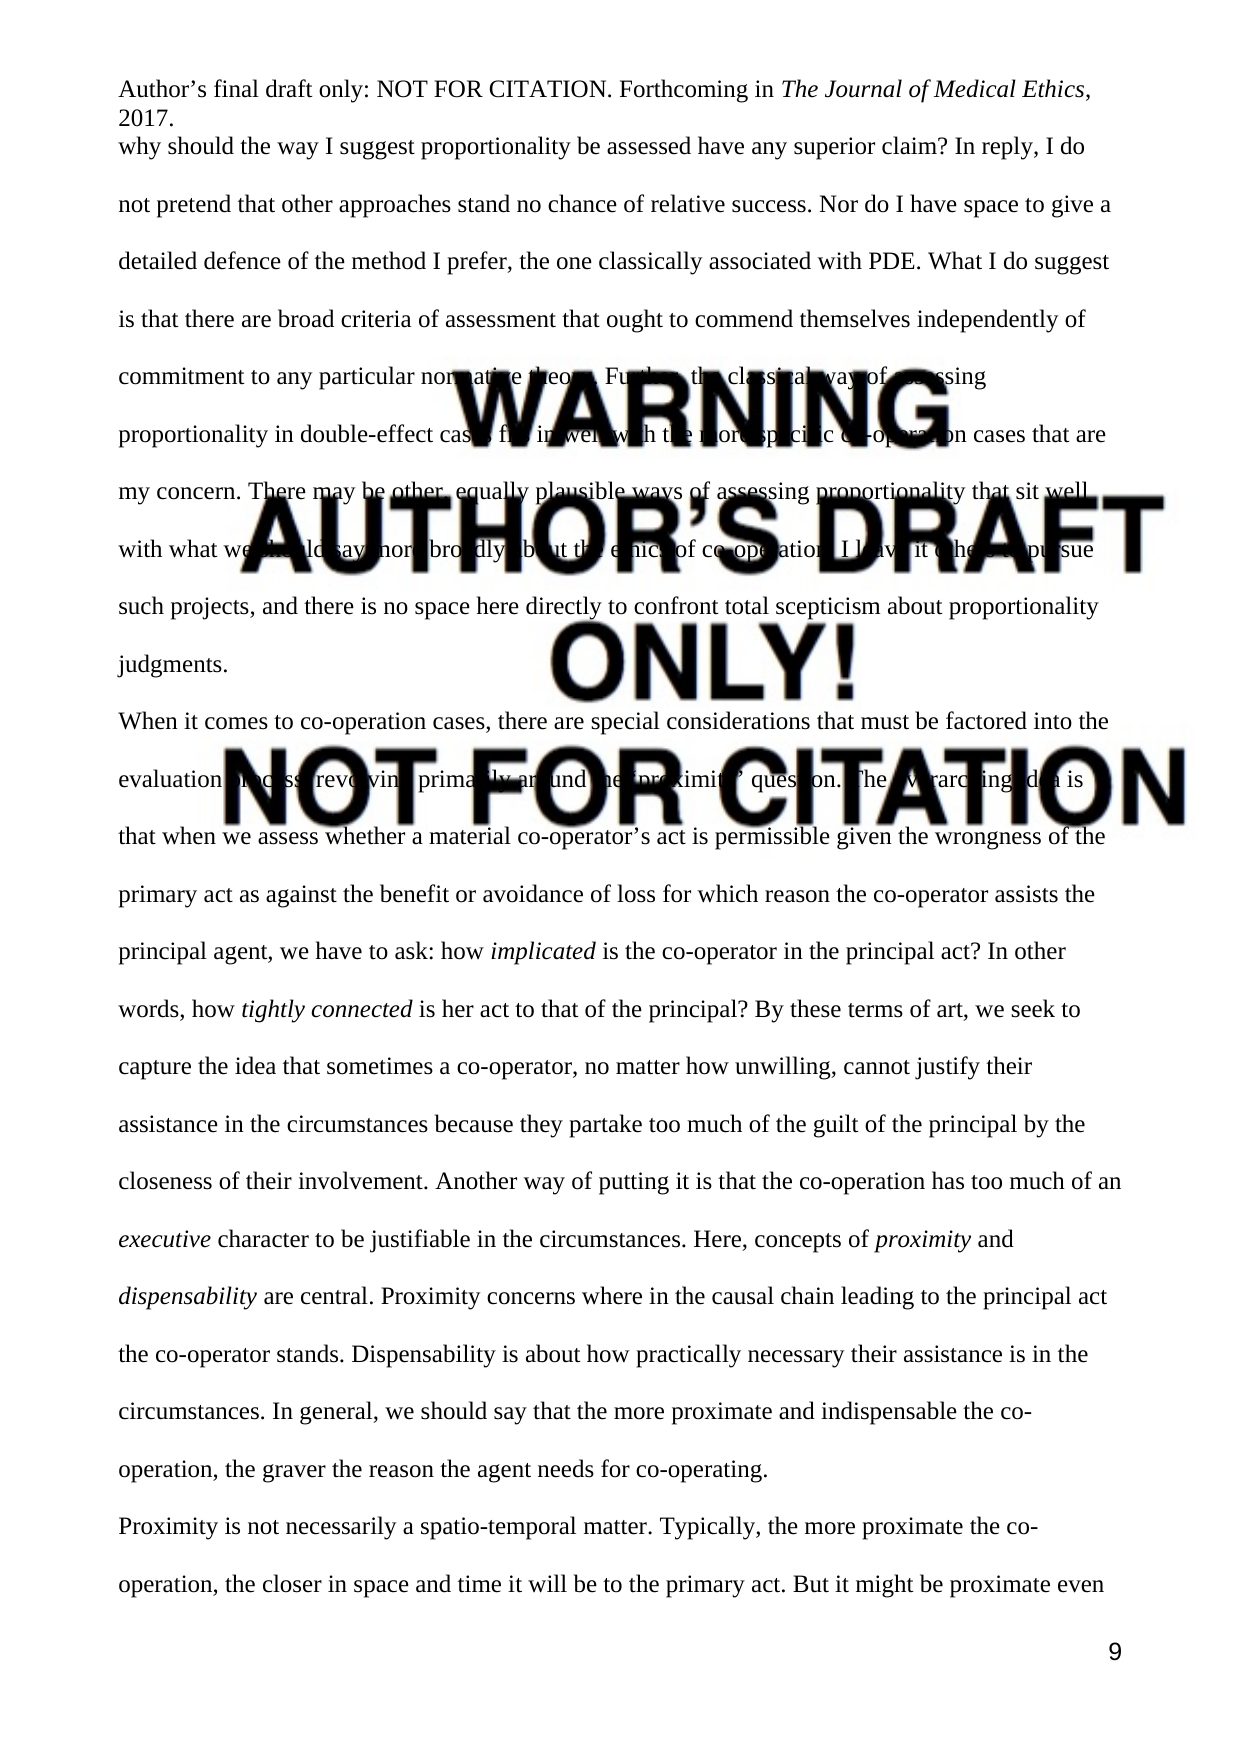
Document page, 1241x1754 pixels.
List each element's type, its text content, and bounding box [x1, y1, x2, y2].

text When it comes to co-operation cases, there are special considerations that must be factored into the evaluation process, revolving primarily around the ‘proximity’ question. The overarching idea is that when we assess whether a material co-operator’s act is permissible given the wrongness of the primary act as against the benefit or avoidance of loss for which reason the co-operator assists the principal agent, we have to ask: how implicated is the co-operator in the principal act? In other words, how tightly connected is her act to that of the principal? By these terms of art, we seek to capture the idea that sometimes a co-operator, no matter how unwilling, cannot justify their assistance in the circumstances because they partake too much of the guilt of the principal by the closeness of their involvement. Another way of putting it is that the co-operation has too much of an executive character to be justifiable in the circumstances. Here, concepts of proximity and dispensability are central. Proximity concerns where in the causal chain leading to the principal act the co-operator stands. Dispensability is about how practically necessary their assistance is in the circumstances. In general, we should say that the more proximate and indispensable the co-operation, the graver the reason the agent needs for co-operating. [118, 706, 1122, 1483]
picture [0, 0, 1241, 1754]
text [118, 1511, 1122, 1598]
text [118, 131, 1122, 678]
